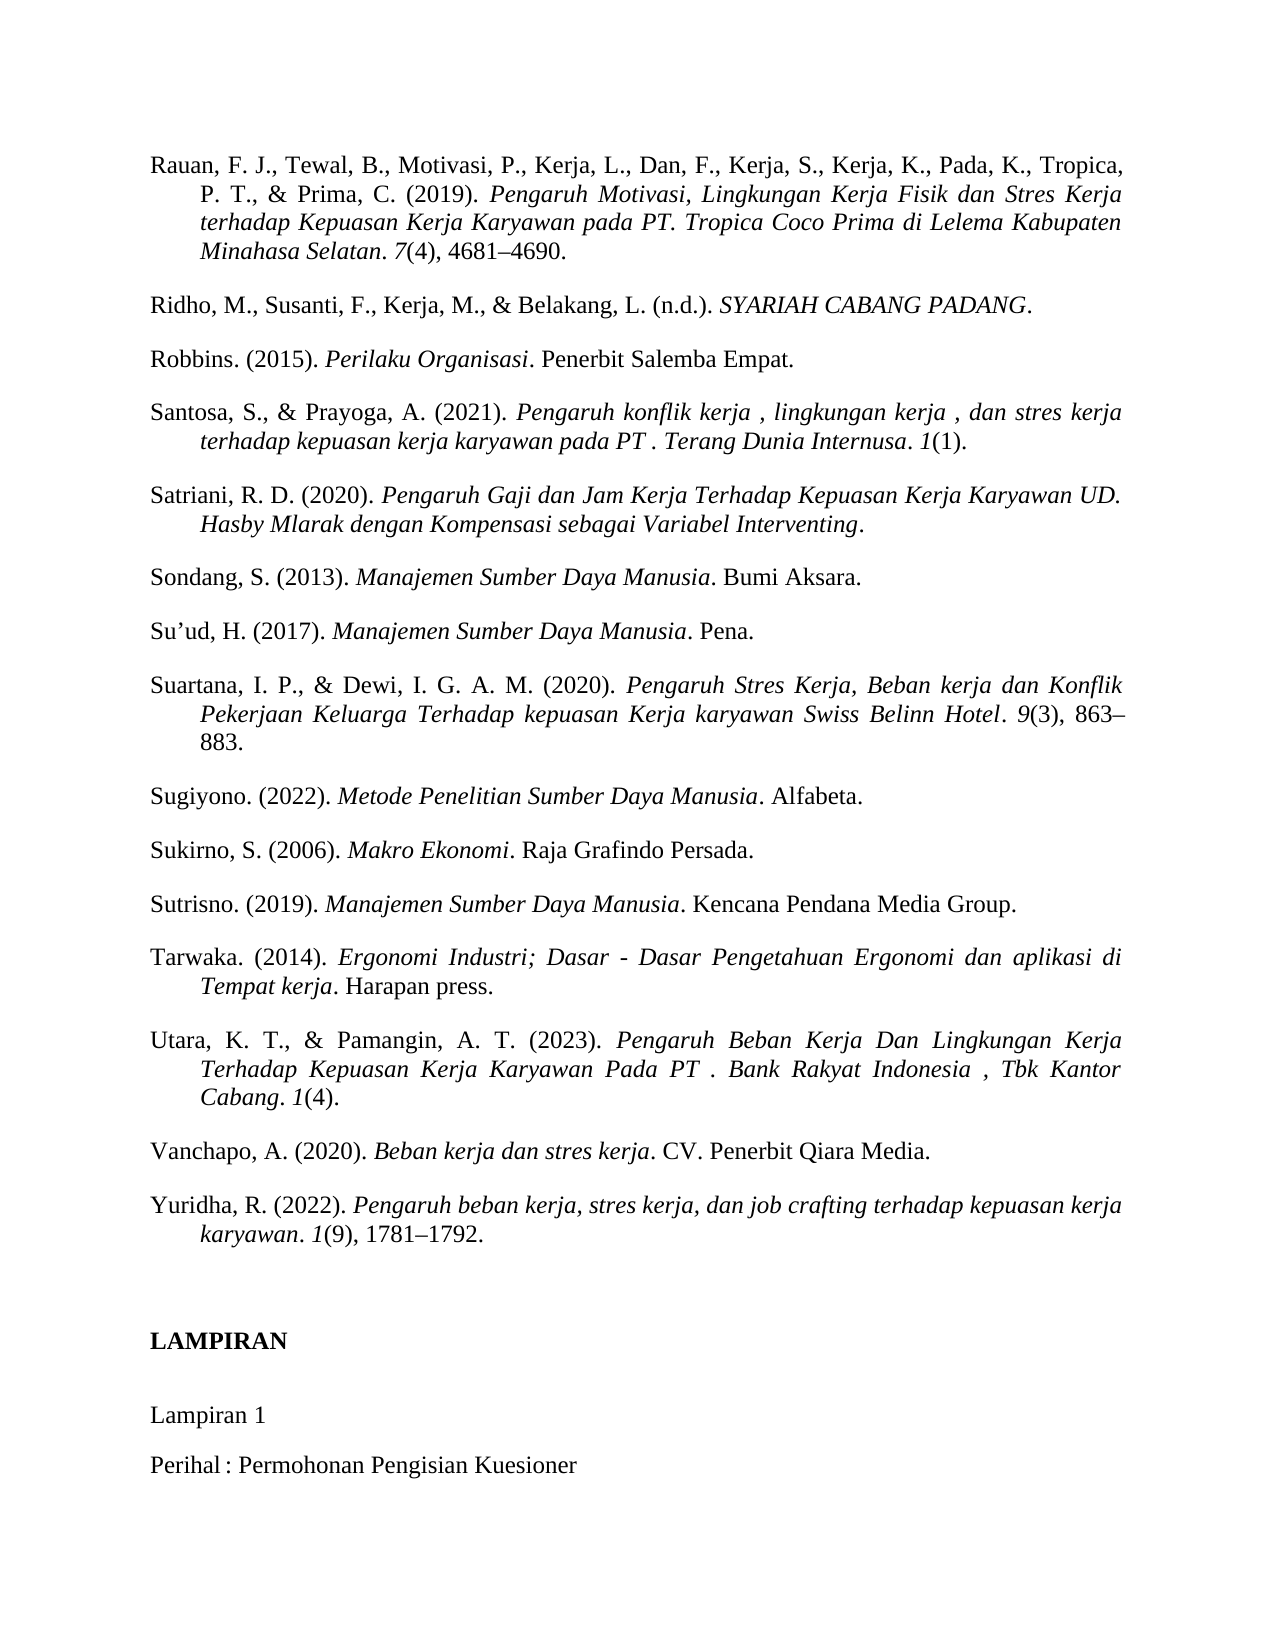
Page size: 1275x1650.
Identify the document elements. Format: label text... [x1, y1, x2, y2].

text Utara, K. T., & Pamangin, A. T. (2023). Pengaruh Beban Kerja Dan Lingkungan Kerja Terhadap Kepuasan Kerja Karyawan Pada PT . Bank Rakyat Indonesia , Tbk Kantor Cabang. 1(4). [150, 1025, 1125, 1111]
text Sondang, S. (2013). Manajemen Sumber Daya Manusia. Bumi Aksara. [150, 562, 1125, 591]
text Sugiyono. (2022). Metode Penelitian Sumber Daya Manusia. Alfabeta. [150, 781, 1125, 810]
text Suartana, I. P., & Dewi, I. G. A. M. (2020). Pengaruh Stres Kerja, Beban kerja dan Konflik Pekerjaan Keluarga Terhadap kepuasan Kerja karyawan Swiss Belinn Hotel. 9(3), 863–883. [150, 670, 1125, 756]
text Satriani, R. D. (2020). Pengaruh Gaji dan Jam Kerja Terhadap Kepuasan Kerja Karyawan UD. Hasby Mlarak dengan Kompensasi sebagai Variabel Interventing. [150, 480, 1125, 537]
text Sukirno, S. (2006). Makro Ekonomi. Raja Grafindo Persada. [150, 835, 1125, 864]
text Rauan, F. J., Tewal, B., Motivasi, P., Kerja, L., Dan, F., Kerja, S., Kerja, K., Pada, K., Tropica, P. T., & Prima, C. (2019). Pengaruh Motivasi, Lingkungan Kerja Fisik dan Stres Kerja terhadap Kepuasan Kerja Karyawan pada PT. Tropica Coco Prima di Lelema Kabupaten Minahasa Selatan. 7(4), 4681–4690. [150, 150, 1125, 265]
text Su’ud, H. (2017). Manajemen Sumber Daya Manusia. Pena. [150, 616, 1125, 645]
text Perihal : Permohonan Pengisian Kuesioner [150, 1450, 1125, 1479]
text Ridho, M., Susanti, F., Kerja, M., & Belakang, L. (n.d.). SYARIAH CABANG PADANG. [150, 290, 1125, 319]
text Lampiran 1 [150, 1400, 1125, 1429]
subtitle LAMPIRAN [150, 1326, 1125, 1355]
text Yuridha, R. (2022). Pengaruh beban kerja, stres kerja, dan job crafting terhadap kepuasan kerja karyawan. 1(9), 1781–1792. [150, 1190, 1125, 1247]
text Vanchapo, A. (2020). Beban kerja dan stres kerja. CV. Penerbit Qiara Media. [150, 1136, 1125, 1165]
text Robbins. (2015). Perilaku Organisasi. Penerbit Salemba Empat. [150, 344, 1125, 372]
text Santosa, S., & Prayoga, A. (2021). Pengaruh konflik kerja , lingkungan kerja , dan stres kerja terhadap kepuasan kerja karyawan pada PT . Terang Dunia Internusa. 1(1). [150, 397, 1125, 455]
text Sutrisno. (2019). Manajemen Sumber Daya Manusia. Kencana Pendana Media Group. [150, 889, 1125, 917]
text Tarwaka. (2014). Ergonomi Industri; Dasar - Dasar Pengetahuan Ergonomi dan aplikasi di Tempat kerja. Harapan press. [150, 942, 1125, 1000]
